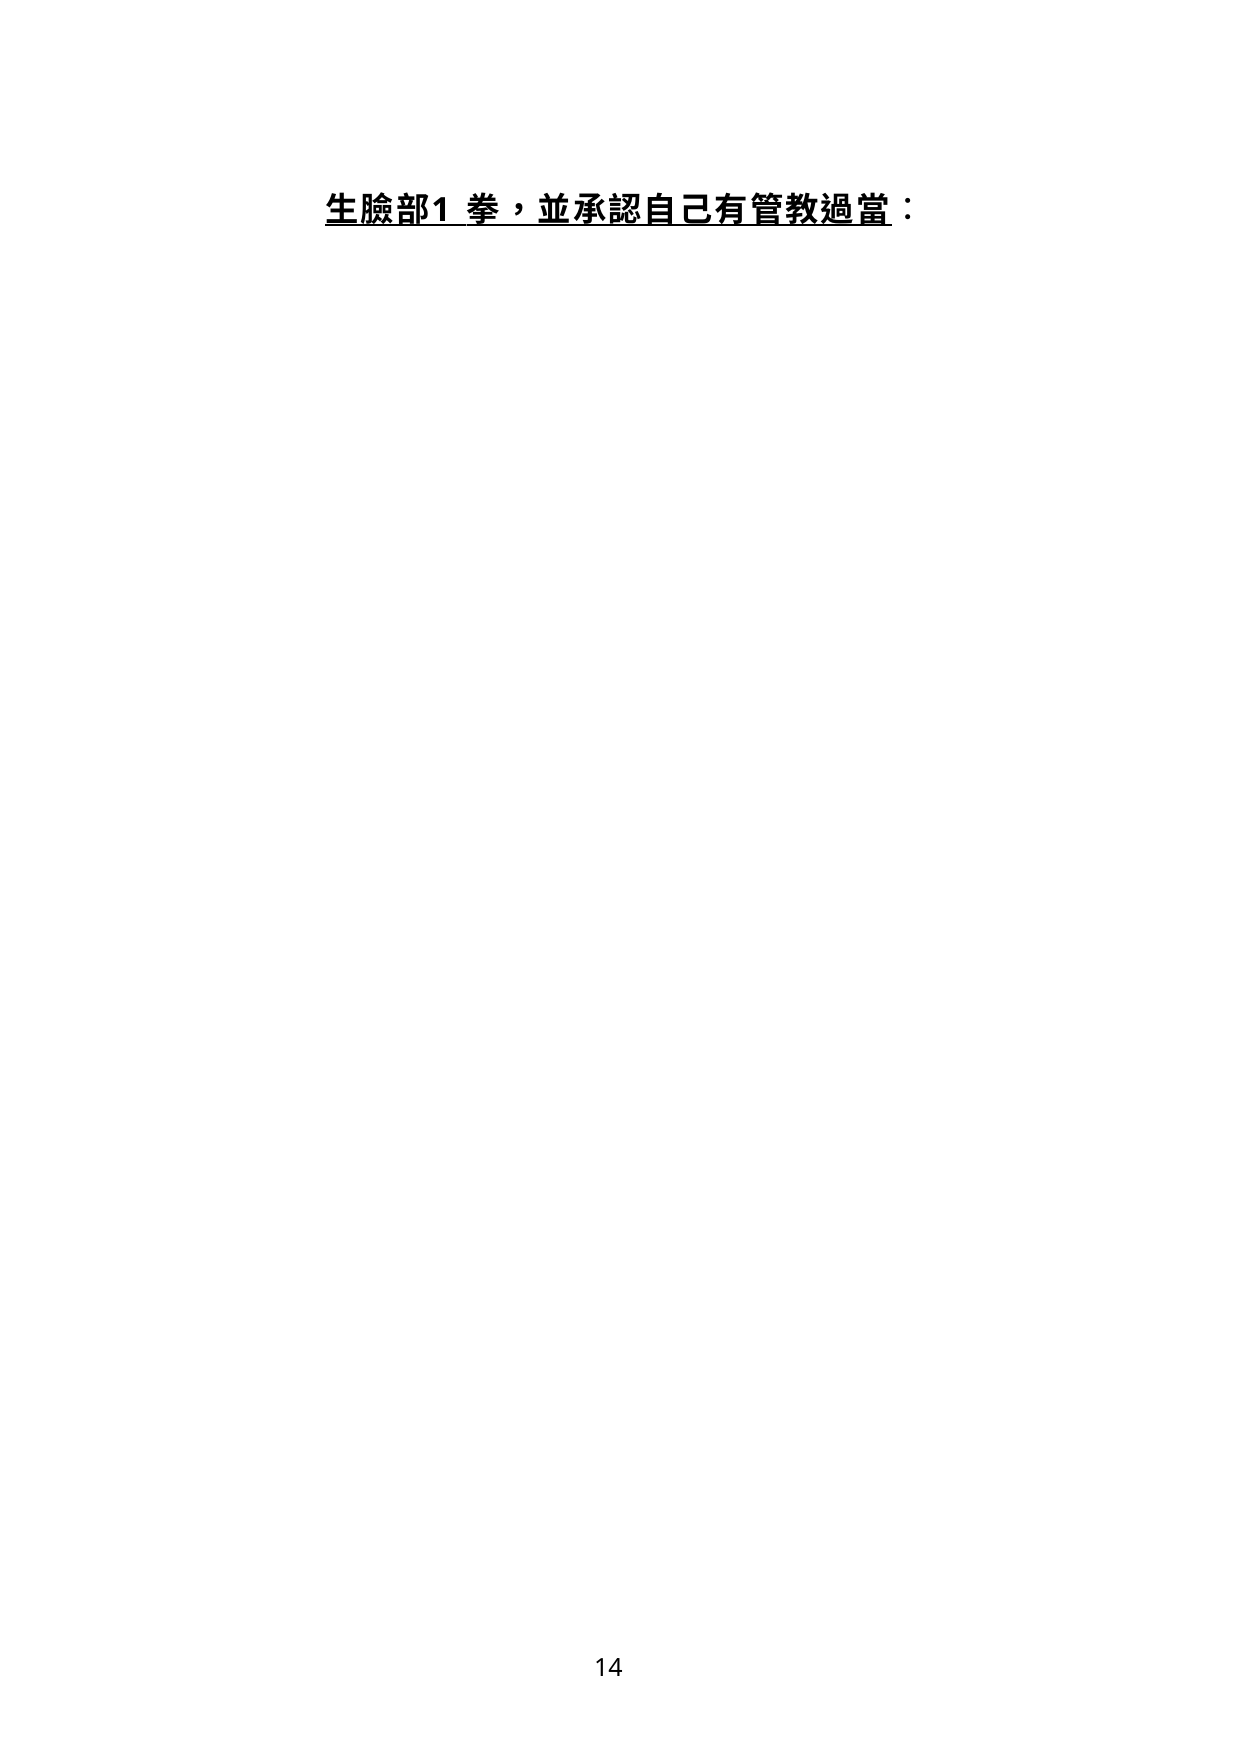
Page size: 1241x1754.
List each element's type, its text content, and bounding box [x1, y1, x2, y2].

subtitle 據本事件108年12月27日嘉義大業國中校內協調會錄音內容、109年8月26日嘉義市政府警察局第二分局偵查隊警詢筆錄、109年9月30日嘉義地檢署109年度偵字第8047號傷害案訊問筆錄等證據顯示，甲師自承以拳頭毆打A生臉部1拳，並承認自己有管教過當： [219, 159, 1069, 255]
